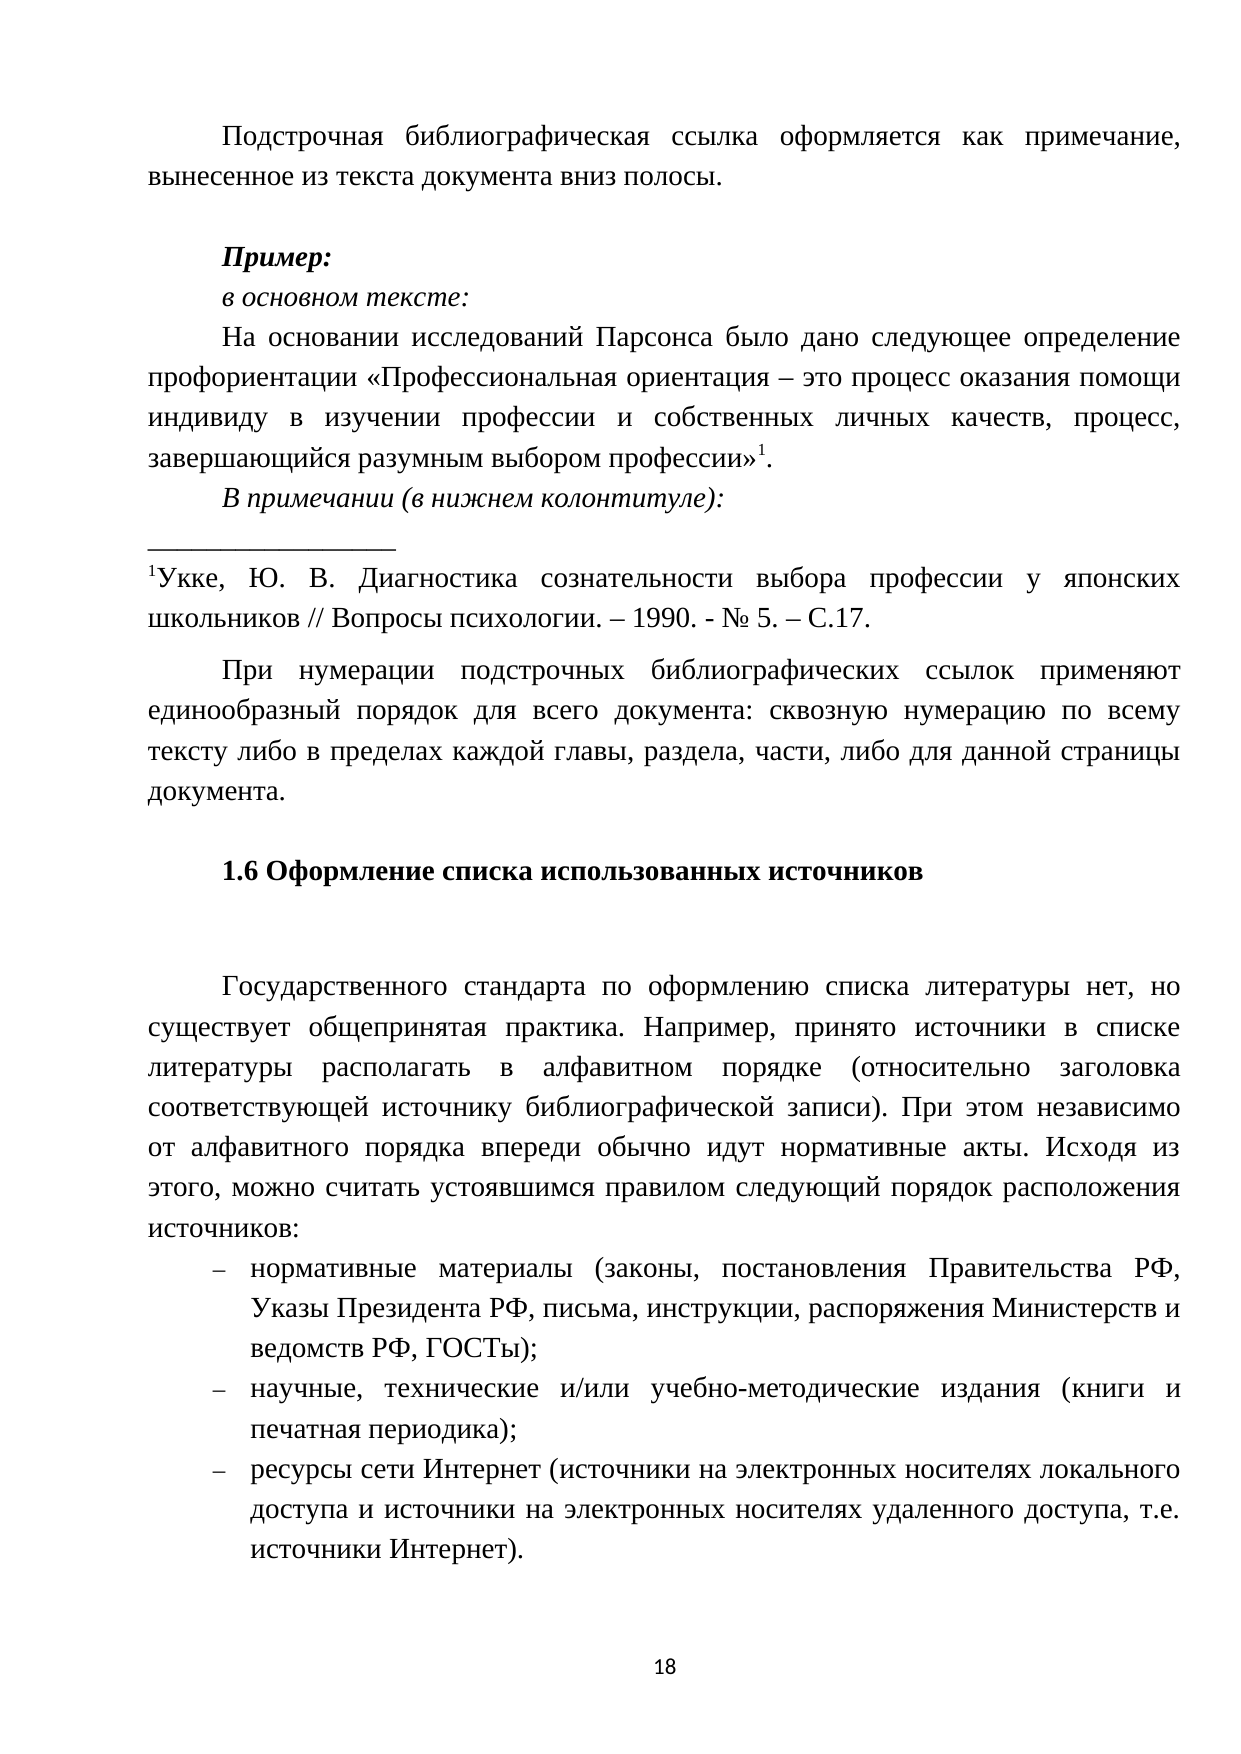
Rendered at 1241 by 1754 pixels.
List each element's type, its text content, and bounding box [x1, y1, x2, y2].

text 1Укке, Ю. В. Диагностика сознательности выбора профессии у японских школьников // Вопросы психологии. – 1990. - № 5. – С.17. [148, 560, 1181, 634]
text в основном тексте: [148, 279, 1181, 312]
text Подстрочная библиографическая ссылка оформляется как примечание, вынесенное из текста документа вниз полосы. [148, 118, 1181, 192]
list нормативные материалы (законы, постановления Правительства РФ, Указы Президента РФ, письма, инструкции, распоряжения Министерств и ведомств РФ, ГОСТы); [213, 1250, 1181, 1364]
text При нумерации подстрочных библиографических ссылок применяют единообразный порядок для всего документа: сквозную нумерацию по всему тексту либо в пределах каждой главы, раздела, части, либо для данной страницы документа. [148, 652, 1181, 806]
text В примечании (в нижнем колонтитуле): [148, 480, 1181, 513]
subtitle 1.6 Оформление списка использованных источников [222, 853, 1181, 887]
list ресурсы сети Интернет (источники на электронных носителях локального доступа и источники на электронных носителях удаленного доступа, т.е. источники Интернет). [213, 1451, 1181, 1565]
text Государственного стандарта по оформлению списка литературы нет, но существует общепринятая практика. Например, принято источники в списке литературы располагать в алфавитном порядке (относительно заголовка соответствующей источнику библиографической записи). При этом независимо от алфавитного порядка впереди обычно идут нормативные акты. Исходя из этого, можно считать устоявшимся правилом следующий порядок расположения источников: [148, 968, 1181, 1243]
list научные, технические и/или учебно-методические издания (книги и печатная периодика); [213, 1371, 1181, 1444]
text Пример: [148, 239, 1181, 272]
text _________________ [148, 520, 1181, 554]
text На основании исследований Парсонса было дано следующее определение профориентации «Профессиональная ориентация – это процесс оказания помощи индивиду в изучении профессии и собственных личных качеств, процесс, завершающийся разумным выбором профессии»1. [148, 319, 1181, 473]
